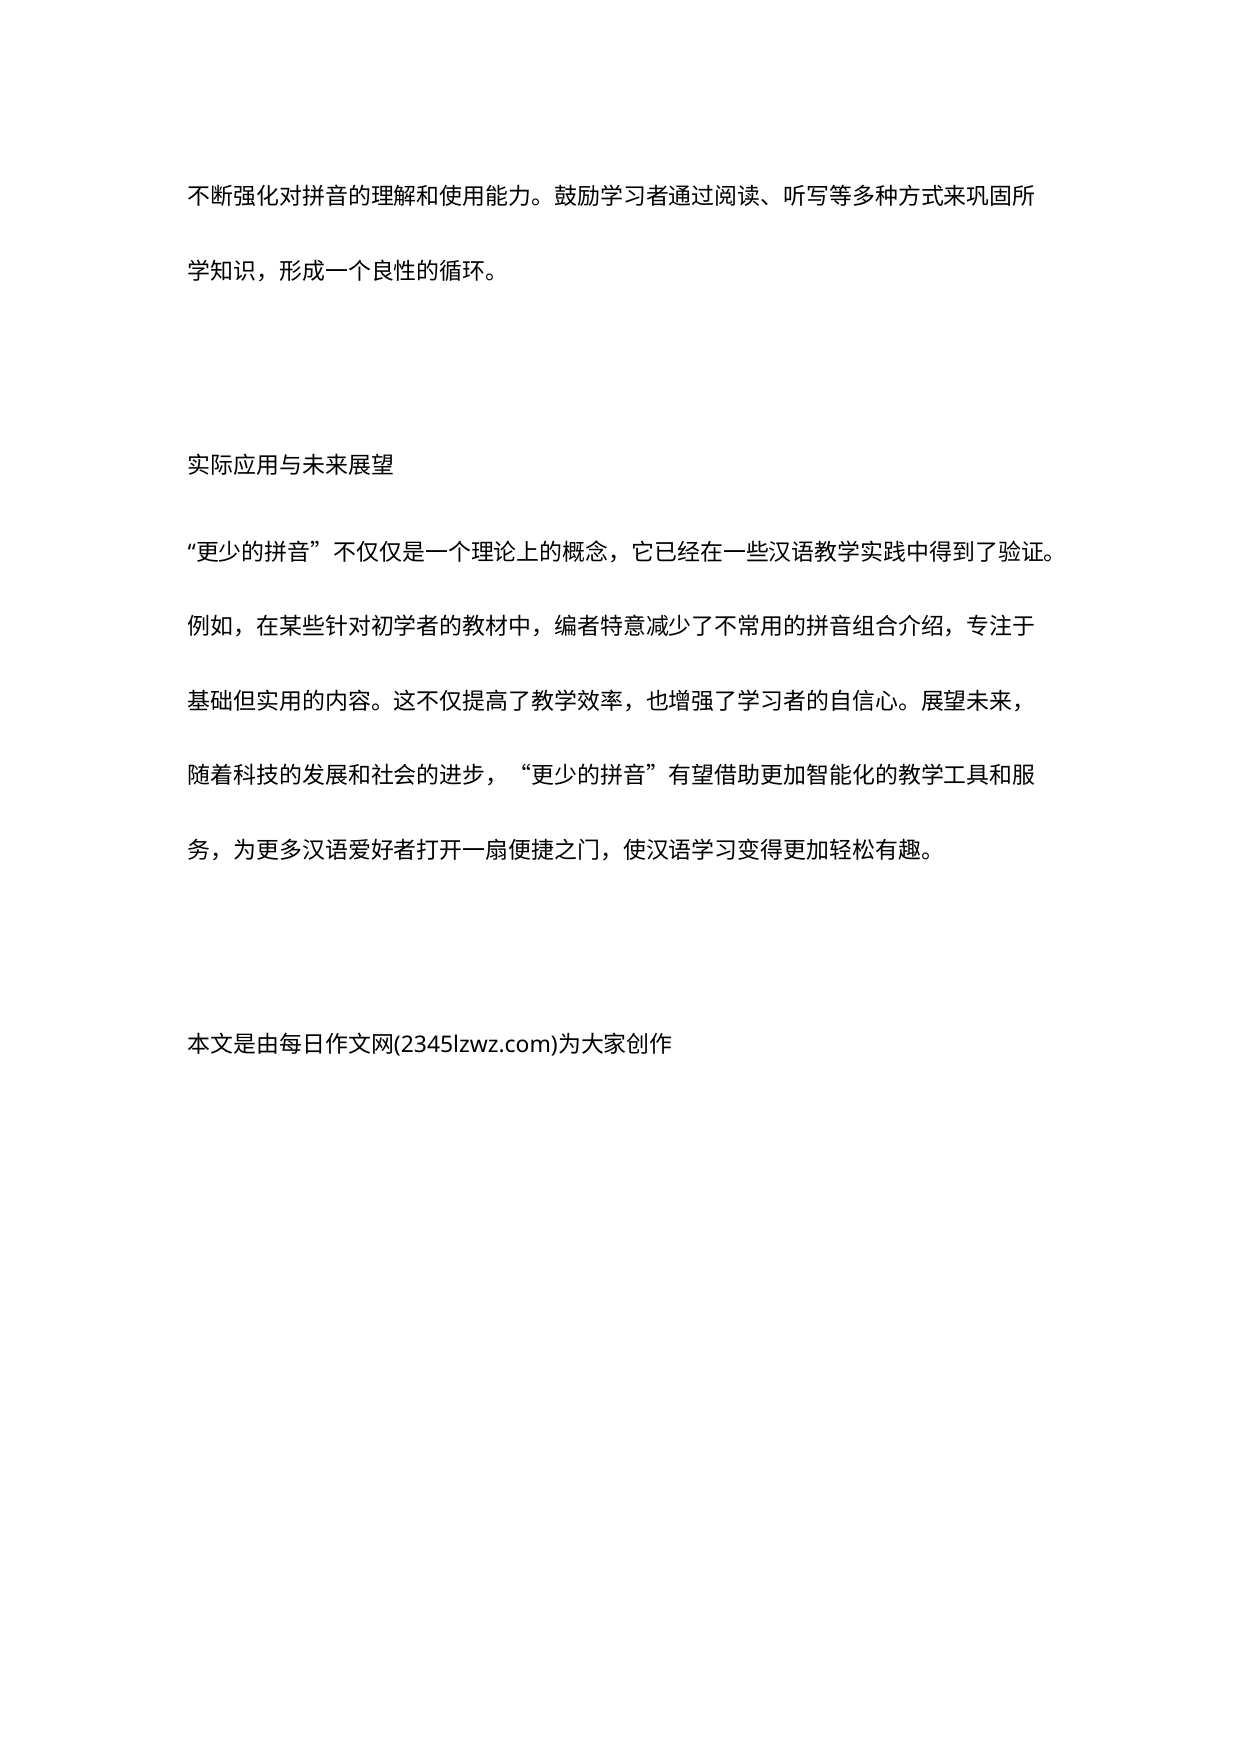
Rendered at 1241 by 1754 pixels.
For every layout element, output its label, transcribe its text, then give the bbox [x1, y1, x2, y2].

text 本文是由每日作文网(2345lzwz.com)为大家创作 [187, 1011, 1053, 1076]
text 实际应用与未来展望 [187, 431, 1053, 496]
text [187, 162, 1053, 302]
text “更少的拼音”不仅仅是一个理论上的概念，它已经在一些汉语教学实践中得到了验证。例如，在某些针对初学者的教材中，编者特意减少了不常用的拼音组合介绍，专注于基础但实用的内容。这不仅提高了教学效率，也增强了学习者的自信心。展望未来，随着科技的发展和社会的进步，“更少的拼音”有望借助更加智能化的教学工具和服务，为更多汉语爱好者打开一扇便捷之门，使汉语学习变得更加轻松有趣。 [187, 517, 1053, 881]
